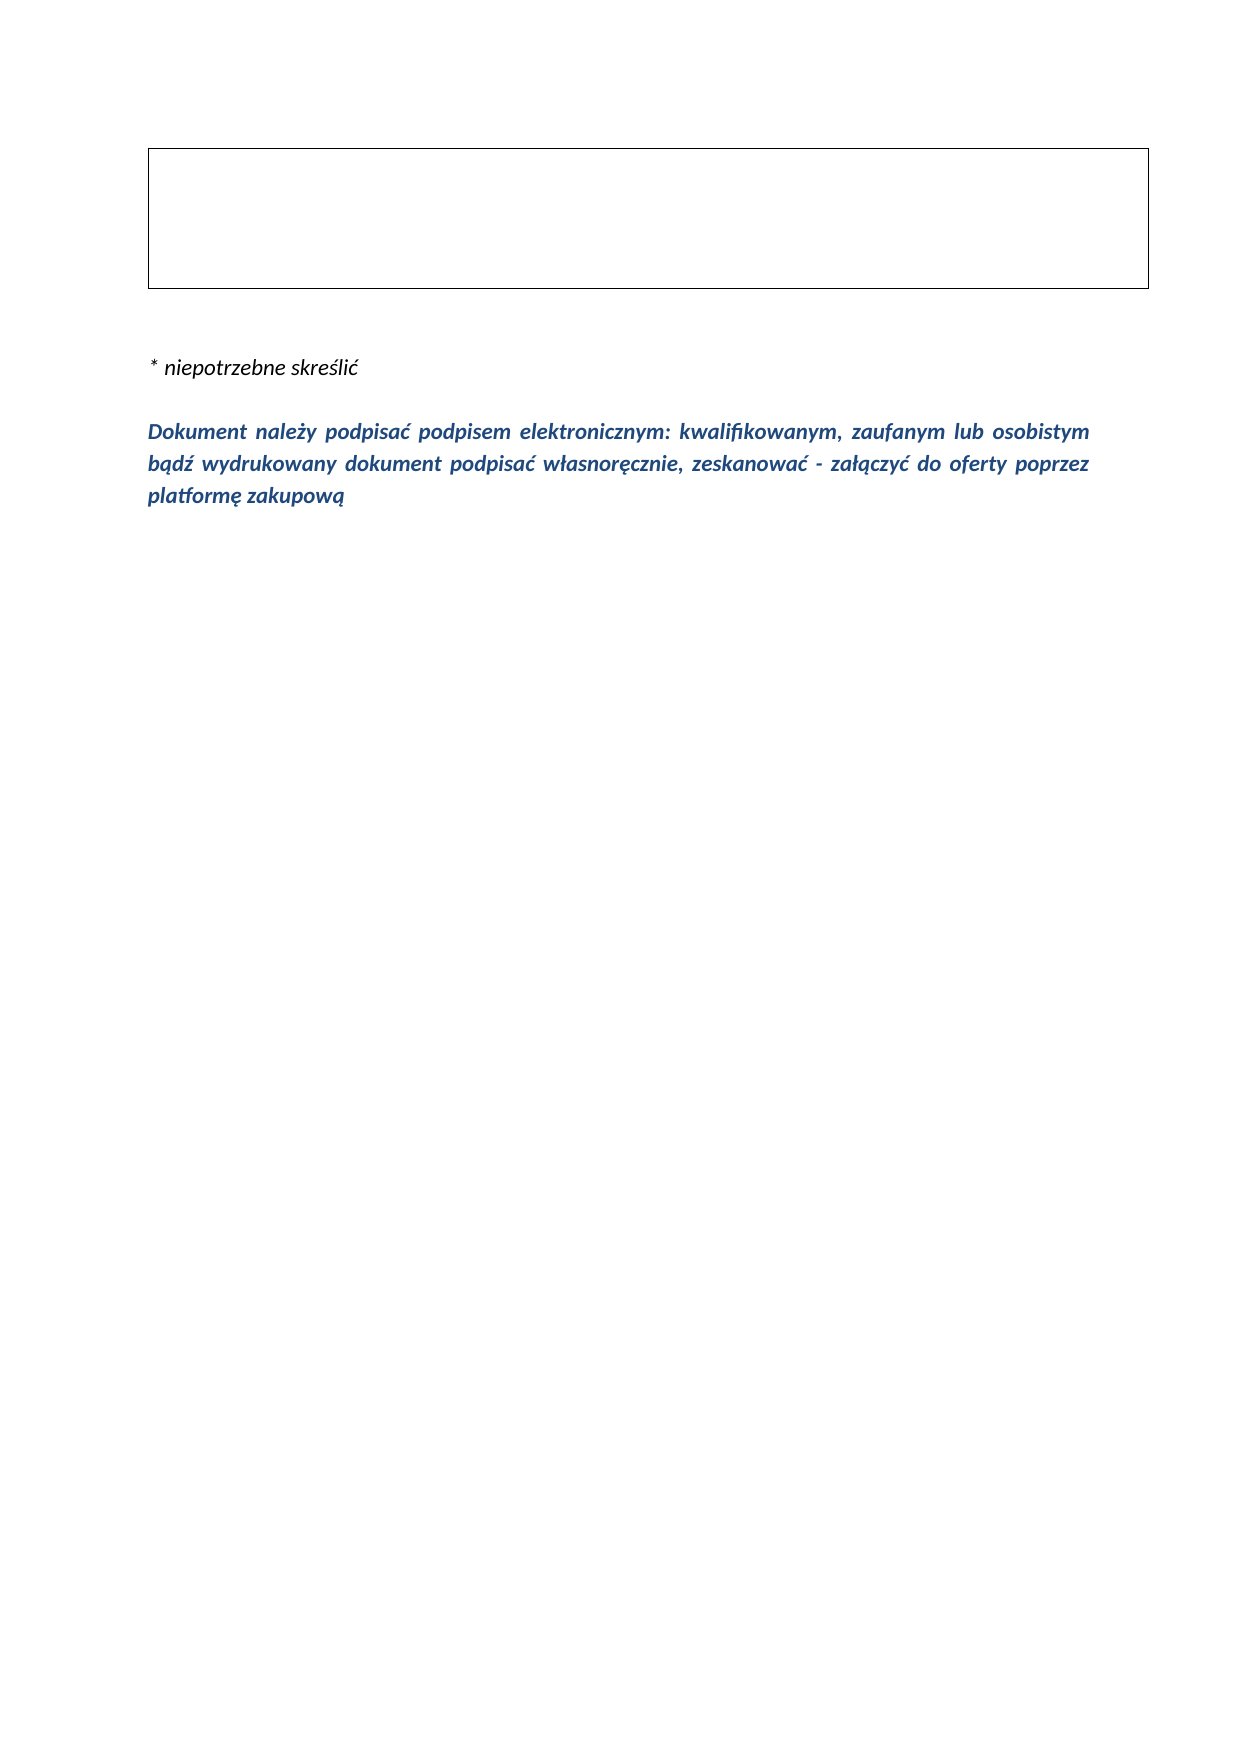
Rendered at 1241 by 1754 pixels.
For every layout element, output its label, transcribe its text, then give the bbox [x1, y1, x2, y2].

table_header [149, 149, 1148, 287]
text Dokument należy podpisać podpisem elektronicznym: kwalifikowanym, zaufanym lub osobistym bądź wydrukowany dokument podpisać własnoręcznie, zeskanować - załączyć do oferty poprzez platformę zakupową [148, 417, 1093, 510]
text * niepotrzebne skreślić [148, 353, 1093, 381]
